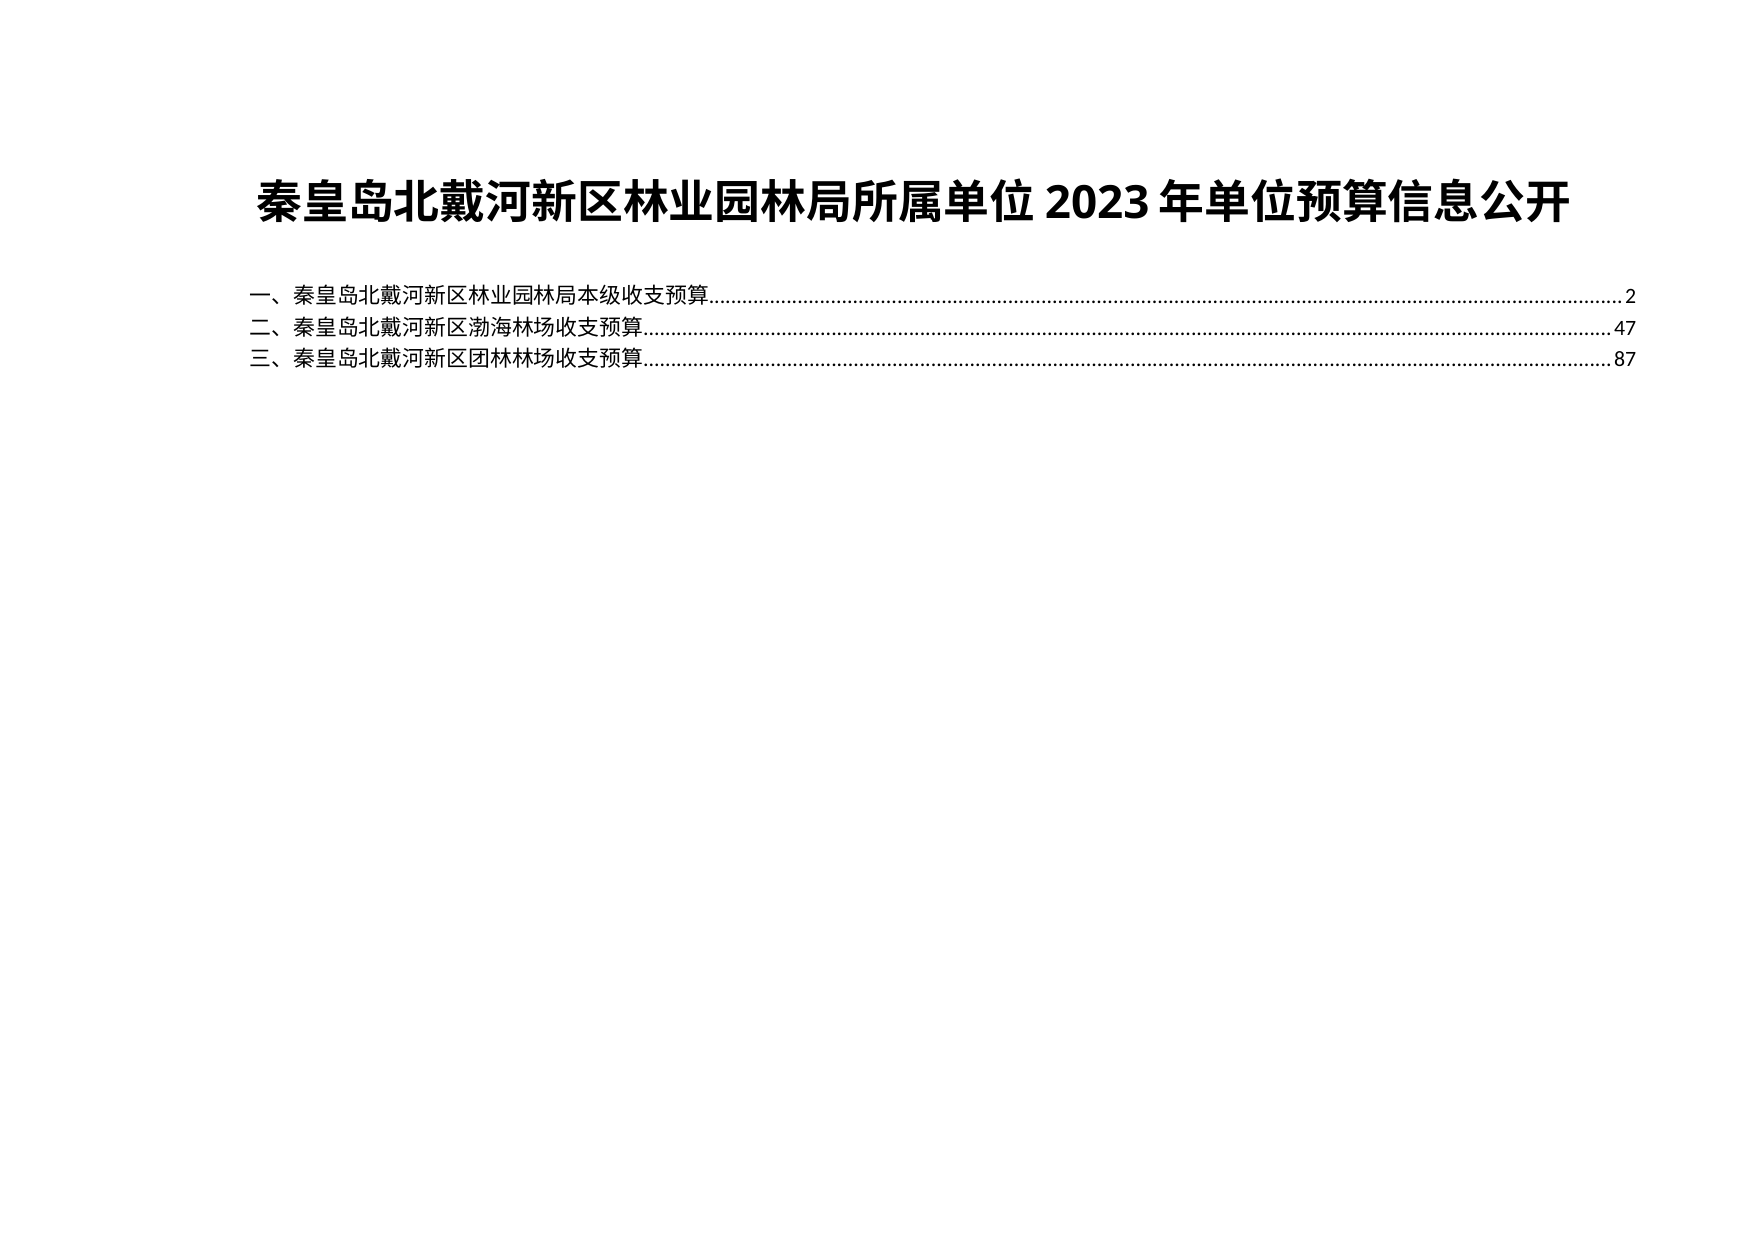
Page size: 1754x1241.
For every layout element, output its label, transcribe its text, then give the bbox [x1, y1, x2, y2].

text 二、秦皇岛北戴河新区渤海林场收支预算 47 [249, 309, 1636, 341]
text 三、秦皇岛北戴河新区团林林场收支预算 87 [249, 341, 1636, 373]
text 秦皇岛北戴河新区林业园林局所属单位2023年单位预算信息公开 [118, 165, 1636, 232]
text 一、秦皇岛北戴河新区林业园林局本级收支预算 2 [249, 278, 1636, 309]
